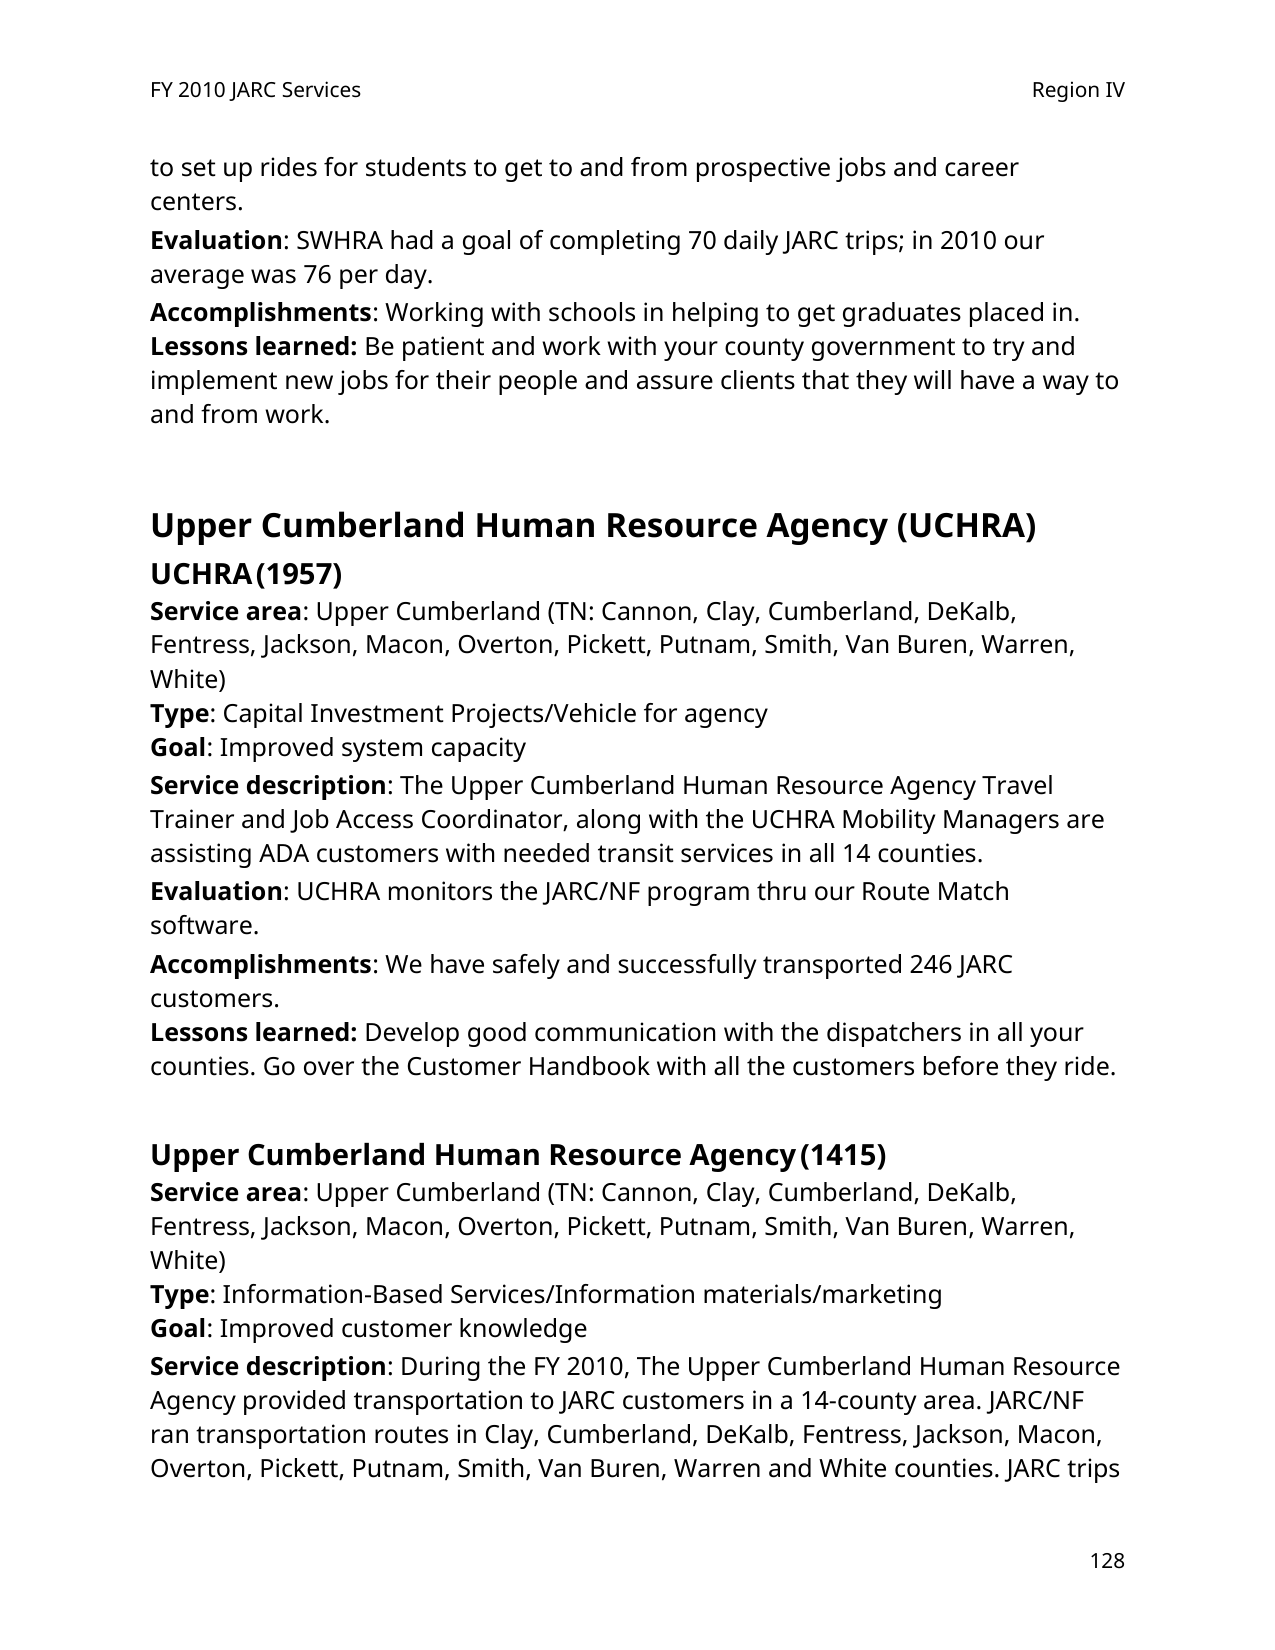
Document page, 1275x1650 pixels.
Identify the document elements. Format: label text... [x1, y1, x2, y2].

text Service area: Upper Cumberland (TN: Cannon, Clay, Cumberland, DeKalb, Fentress, Jackson, Macon, Overton, Pickett, Putnam, Smith, Van Buren, Warren, White) [150, 593, 1125, 695]
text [150, 1349, 1125, 1485]
text Lessons learned: Be patient and work with your county government to try and implement new jobs for their people and assure clients that they will have a way to and from work. [150, 329, 1125, 431]
subtitle UCHRA (1957) [150, 553, 1125, 593]
text Goal: Improved customer knowledge [150, 1311, 1125, 1345]
text Evaluation: UCHRA monitors the JARC/NF program thru our Route Match software. [150, 874, 1125, 942]
text Accomplishments: Working with schools in helping to get graduates placed in. [150, 294, 1125, 329]
text Service area: Upper Cumberland (TN: Cannon, Clay, Cumberland, DeKalb, Fentress, Jackson, Macon, Overton, Pickett, Putnam, Smith, Van Buren, Warren, White) [150, 1174, 1125, 1277]
text Accomplishments: We have safely and successfully transported 246 JARC customers. [150, 946, 1125, 1014]
subtitle Upper Cumberland Human Resource Agency (UCHRA) [150, 502, 1125, 547]
text Goal: Improved system capacity [150, 729, 1125, 763]
text Type: Information-Based Services/Information materials/marketing [150, 1277, 1125, 1311]
text Service description: The Upper Cumberland Human Resource Agency Travel Trainer and Job Access Coordinator, along with the UCHRA Mobility Managers are assisting ADA customers with needed transit services in all 14 counties. [150, 768, 1125, 870]
text Lessons learned: Develop good communication with the dispatchers in all your counties. Go over the Customer Handbook with all the customers before they ride. [150, 1014, 1125, 1082]
text Type: Capital Investment Projects/Vehicle for agency [150, 695, 1125, 729]
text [150, 150, 1125, 218]
text Evaluation: SWHRA had a goal of completing 70 daily JARC trips; in 2010 our average was 76 per day. [150, 222, 1125, 290]
subtitle Upper Cumberland Human Resource Agency (1415) [150, 1135, 1125, 1174]
